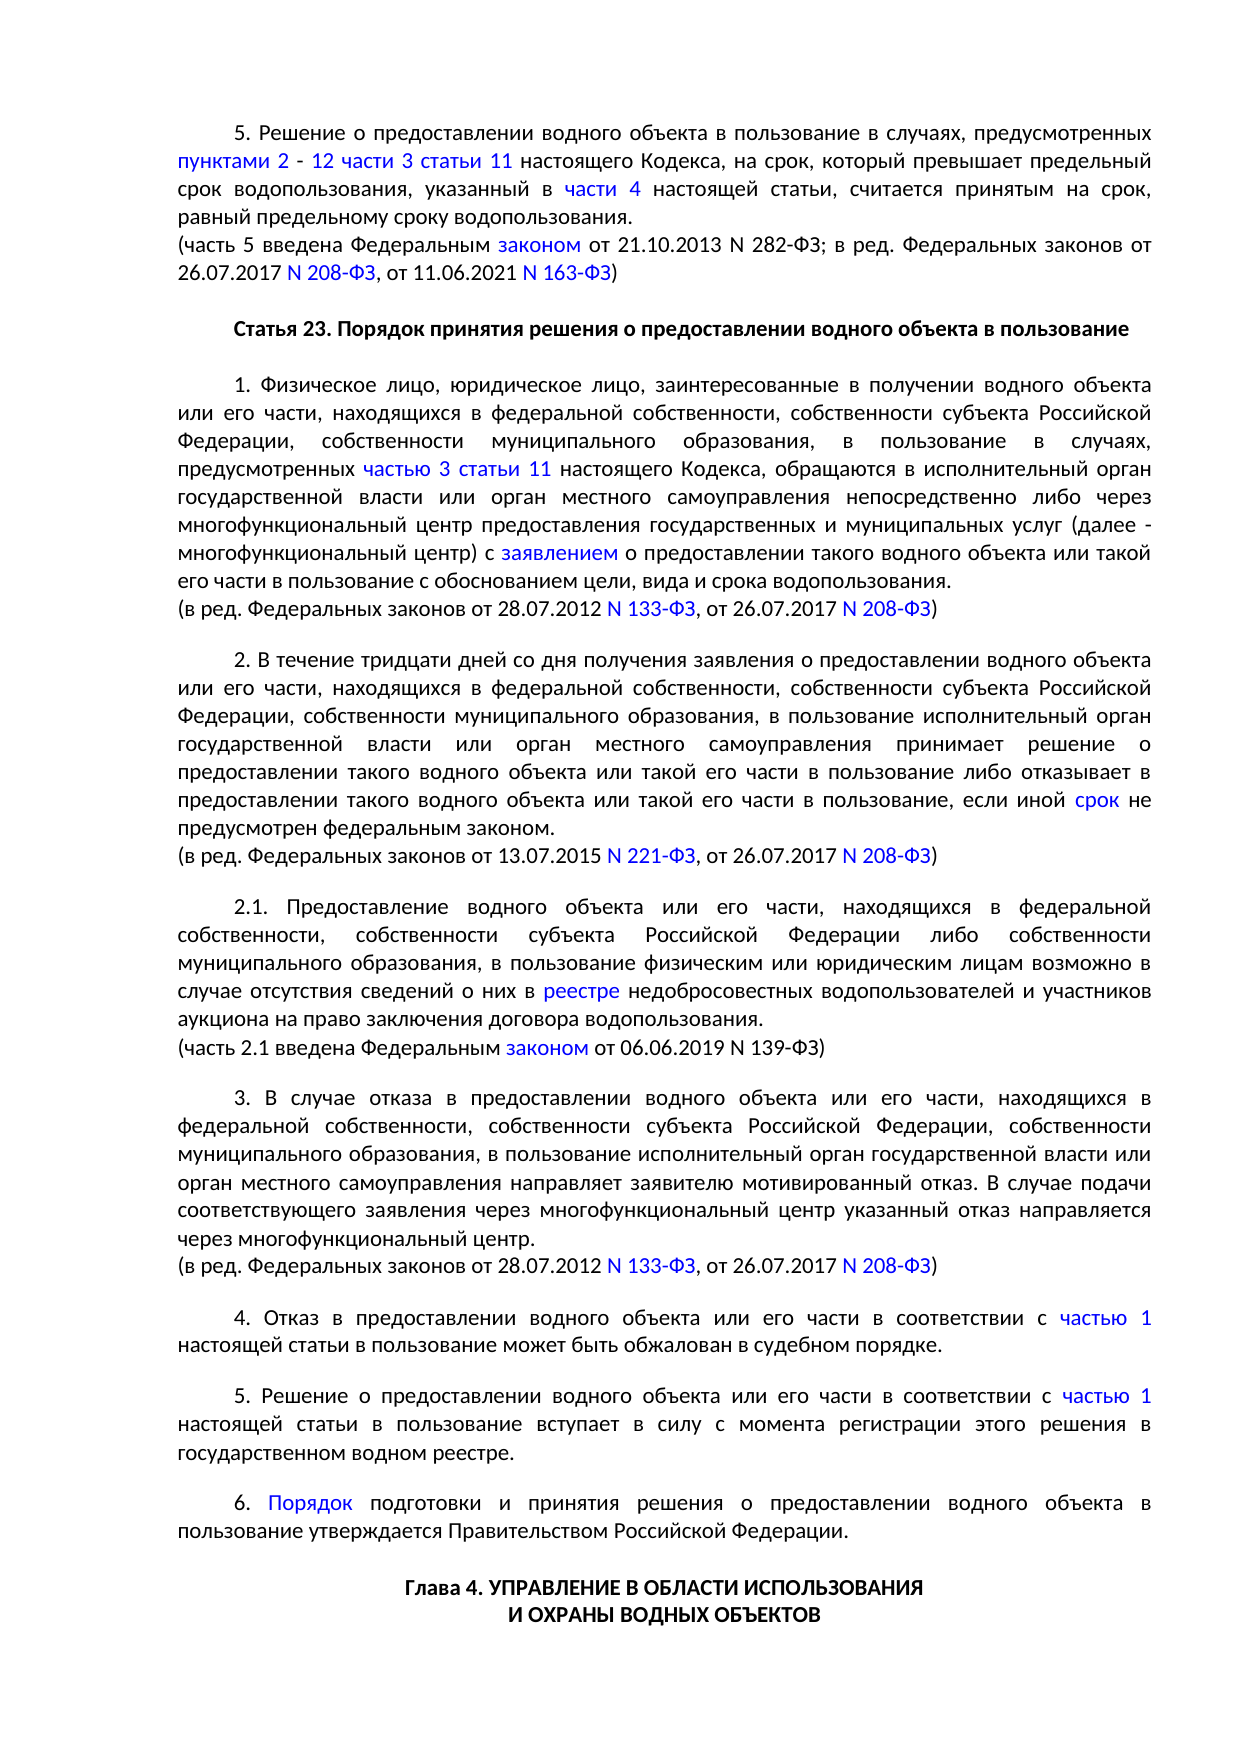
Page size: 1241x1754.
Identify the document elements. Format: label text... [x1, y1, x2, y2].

text 5. Решение о предоставлении водного объекта в пользование в случаях, предусмотренных пунктами 2 - 12 части 3 статьи 11 настоящего Кодекса, на срок, который превышает предельный срок водопользования, указанный в части 4 настоящей статьи, считается принятым на срок, равный предельному сроку водопользования. [177, 118, 1152, 230]
text (часть 2.1 введена Федеральным законом от 06.06.2019 N 139-ФЗ) [177, 1033, 1152, 1061]
text 2. В течение тридцати дней со дня получения заявления о предоставлении водного объекта или его части, находящихся в федеральной собственности, собственности субъекта Российской Федерации, собственности муниципального образования, в пользование исполнительный орган государственной власти или орган местного самоуправления принимает решение о предоставлении такого водного объекта или такой его части в пользование либо отказывает в предоставлении такого водного объекта или такой его части в пользование, если иной срок не предусмотрен федеральным законом. [177, 645, 1152, 842]
text 1. Физическое лицо, юридическое лицо, заинтересованные в получении водного объекта или его части, находящихся в федеральной собственности, собственности субъекта Российской Федерации, собственности муниципального образования, в пользование в случаях, предусмотренных частью 3 статьи 11 настоящего Кодекса, обращаются в исполнительный орган государственной власти или орган местного самоуправления непосредственно либо через многофункциональный центр предоставления государственных и муниципальных услуг (далее - многофункциональный центр) с заявлением о предоставлении такого водного объекта или такой его части в пользование с обоснованием цели, вида и срока водопользования. [177, 370, 1152, 594]
title И ОХРАНЫ ВОДНЫХ ОБЪЕКТОВ [177, 1601, 1152, 1629]
text (в ред. Федеральных законов от 28.07.2012 N 133-ФЗ, от 26.07.2017 N 208-ФЗ) [177, 1252, 1152, 1280]
text (в ред. Федеральных законов от 13.07.2015 N 221-ФЗ, от 26.07.2017 N 208-ФЗ) [177, 842, 1152, 869]
text 3. В случае отказа в предоставлении водного объекта или его части, находящихся в федеральной собственности, собственности субъекта Российской Федерации, собственности муниципального образования, в пользование исполнительный орган государственной власти или орган местного самоуправления направляет заявителю мотивированный отказ. В случае подачи соответствующего заявления через многофункциональный центр указанный отказ направляется через многофункциональный центр. [177, 1083, 1152, 1252]
text 6. Порядок подготовки и принятия решения о предоставлении водного объекта в пользование утверждается Правительством Российской Федерации. [177, 1488, 1152, 1544]
text (часть 5 введена Федеральным законом от 21.10.2013 N 282-ФЗ; в ред. Федеральных законов от 26.07.2017 N 208-ФЗ, от 11.06.2021 N 163-ФЗ) [177, 230, 1152, 286]
text 4. Отказ в предоставлении водного объекта или его части в соответствии с частью 1 настоящей статьи в пользование может быть обжалован в судебном порядке. [177, 1303, 1152, 1359]
title Статья 23. Порядок принятия решения о предоставлении водного объекта в пользование [177, 314, 1152, 342]
text 2.1. Предоставление водного объекта или его части, находящихся в федеральной собственности, собственности субъекта Российской Федерации либо собственности муниципального образования, в пользование физическим или юридическим лицам возможно в случае отсутствия сведений о них в реестре недобросовестных водопользователей и участников аукциона на право заключения договора водопользования. [177, 892, 1152, 1033]
text 5. Решение о предоставлении водного объекта или его части в соответствии с частью 1 настоящей статьи в пользование вступает в силу с момента регистрации этого решения в государственном водном реестре. [177, 1382, 1152, 1466]
title Глава 4. УПРАВЛЕНИЕ В ОБЛАСТИ ИСПОЛЬЗОВАНИЯ [177, 1573, 1152, 1601]
text (в ред. Федеральных законов от 28.07.2012 N 133-ФЗ, от 26.07.2017 N 208-ФЗ) [177, 594, 1152, 622]
